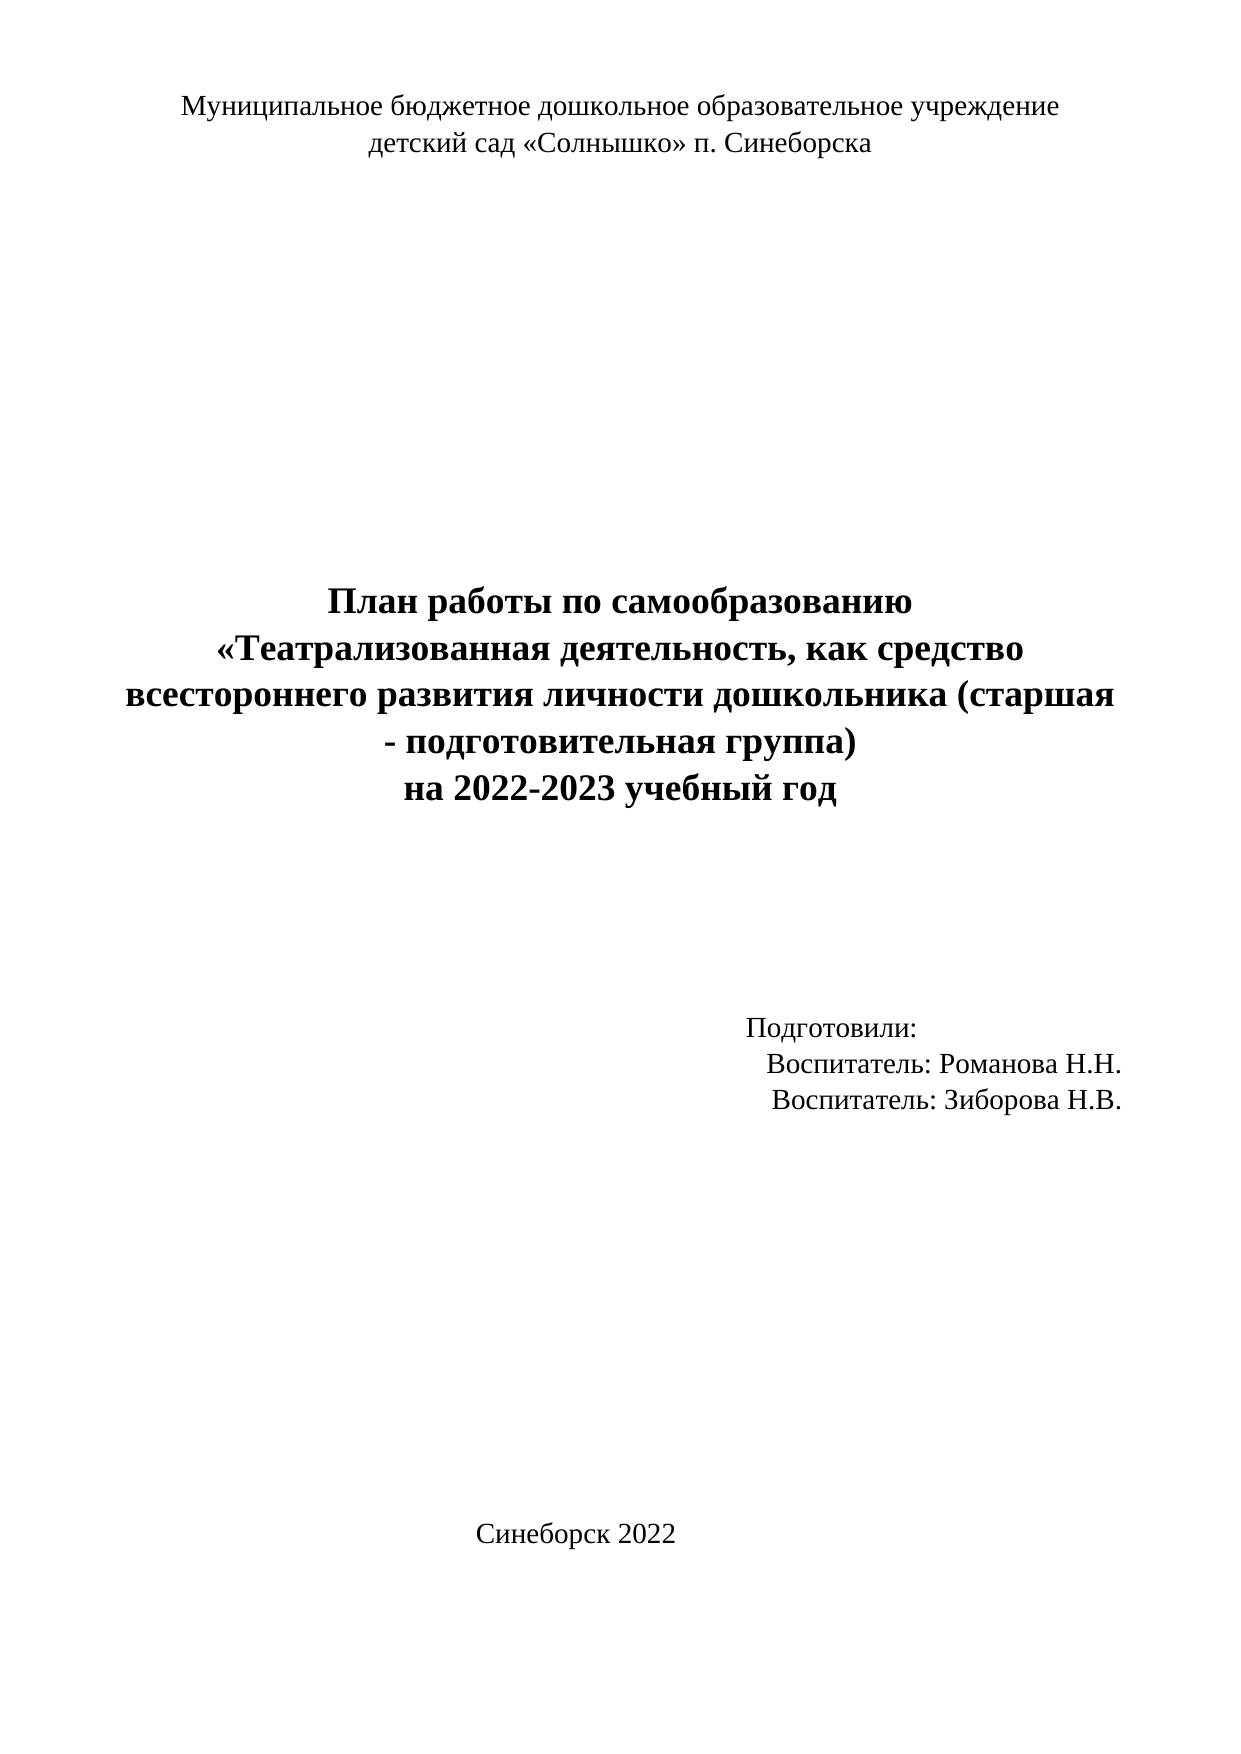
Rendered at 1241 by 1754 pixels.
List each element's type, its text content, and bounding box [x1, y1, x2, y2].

text детский сад «Солнышко» п. Синеборска [118, 125, 1122, 158]
text План работы по самообразованию [118, 579, 1122, 622]
text Воспитатель: Романова Н.Н. [118, 1046, 1122, 1079]
text Синеборск 2022 [29, 1516, 1122, 1549]
text «Театрализованная деятельность, как средство всестороннего развития личности дошкольника (старшая - подготовительная группа) [118, 625, 1122, 761]
text Воспитатель: Зиборова Н.В. [118, 1082, 1122, 1116]
text Муниципальное бюджетное дошкольное образовательное учреждение [118, 88, 1122, 122]
text Подготовили: [118, 1010, 1122, 1043]
text на 2022-2023 учебный год [118, 765, 1122, 808]
